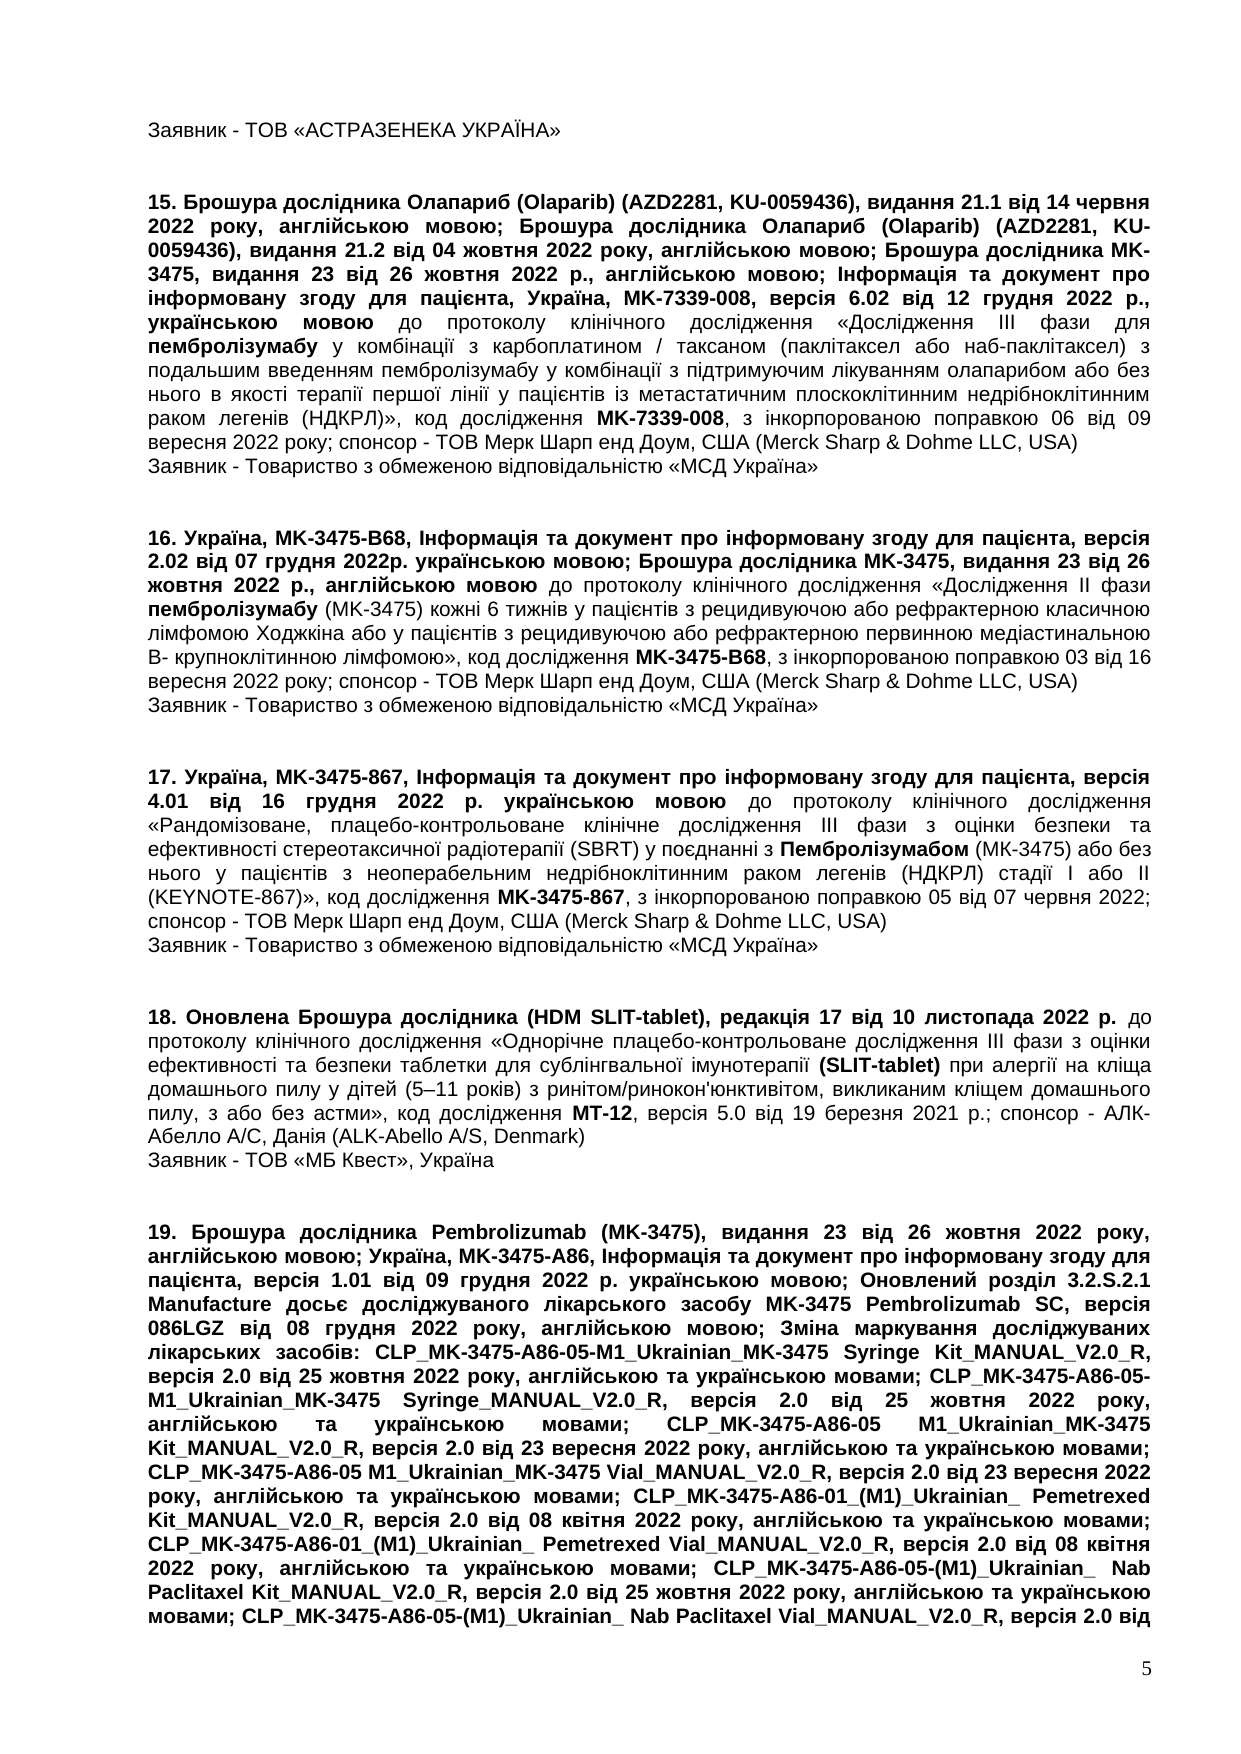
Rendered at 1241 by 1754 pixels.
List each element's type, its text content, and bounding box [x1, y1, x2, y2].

text 15. Брошура дослідника Олапариб (Olaparib) (AZD2281, KU-0059436), видання 21.1 від 14 червня 2022 року, англійською мовою; Брошура дослідника Олапариб (Olaparib) (AZD2281, KU-0059436), видання 21.2 від 04 жовтня 2022 року, англійською мовою; Брошура дослідника MK-3475, видання 23 від 26 жовтня 2022 р., англійською мовою; Інформація та документ про інформовану згоду для пацієнта, Україна, MK-7339-008, версія 6.02 від 12 грудня 2022 р., українською мовою до протоколу клінічного дослідження «Дослідження ІІІ фази для пембролізумабу у комбінації з карбоплатином / таксаном (паклітаксел або наб-паклітаксел) з подальшим введенням пембролізумабу у комбінації з підтримуючим лікуванням олапарибом або без нього в якості терапії першої лінії у пацієнтів із метастатичним плоскоклітинним недрібноклітинним раком легенів (НДКРЛ)», код дослідження MK-7339-008, з інкорпорованою поправкою 06 від 09 вересня 2022 року; спонсор - ТОВ Мерк Шарп енд Доум, США (Merck Sharp & Dohme LLC, USA) [148, 190, 1152, 453]
text Заявник - Товариство з обмеженою відповідальністю «МСД Україна» [148, 933, 1152, 957]
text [148, 1220, 1152, 1627]
text Заявник - Товариство з обмеженою відповідальністю «МСД Україна» [148, 453, 1152, 477]
text 18. Оновлена Брошура дослідника (HDM SLIT-tablet), редакція 17 від 10 листопада 2022 р. до протоколу клінічного дослідження «Однорічне плацебо-контрольоване дослідження III фази з оцінки ефективності та безпеки таблетки для сублінгвальної імунотерапії (SLIT-tablet) при алергії на кліща домашнього пилу у дітей (5–11 років) з ринітом/ринокон'юнктивітом, викликаним кліщем домашнього пилу, з або без астми», код дослідження MT-12, версія 5.0 від 19 березня 2021 р.; спонсор - АЛК-Абелло А/С, Данія (ALK-Abello A/S, Denmark) [148, 1004, 1152, 1148]
text 16. Україна, MK-3475-B68, Інформація та документ про інформовану згоду для пацієнта, версія 2.02 від 07 грудня 2022р. українською мовою; Брошура дослідника MK-3475, видання 23 від 26 жовтня 2022 р., англійською мовою до протоколу клінічного дослідження «Дослідження ІІ фази пембролізумабу (MK-3475) кожні 6 тижнів у пацієнтів з рецидивуючою або рефрактерною класичною лімфомою Ходжкіна або у пацієнтів з рецидивуючою або рефрактерною первинною медіастинальною В- крупноклітинною лімфомою», код дослідження MK-3475-B68, з інкорпорованою поправкою 03 від 16 вересня 2022 року; спонсор - ТОВ Мерк Шарп енд Доум, США (Merck Sharp & Dohme LLC, USA) [148, 525, 1152, 693]
text Заявник - Товариство з обмеженою відповідальністю «МСД Україна» [148, 693, 1152, 717]
text Заявник - ТОВ «МБ Квест», Україна [148, 1148, 1152, 1172]
text Заявник - ТОВ «АСТРАЗЕНЕКА УКРАЇНА» [148, 118, 1152, 142]
text 17. Україна, МK-3475-867, Інформація та документ про інформовану згоду для пацієнта, версія 4.01 від 16 грудня 2022 р. українською мовою до протоколу клінічного дослідження «Рандомізоване, плацебо-контрольоване клінічне дослідження ІІІ фази з оцінки безпеки та ефективності стереотаксичної радіотерапії (SBRT) у поєднанні з Пембролізумабом (МК-3475) або без нього у пацієнтів з неоперабельним недрібноклітинним раком легенів (НДКРЛ) стадії I або II (KEYNOTE-867)», код дослідження MK-3475-867, з інкорпорованою поправкою 05 від 07 червня 2022; спонсор - ТОВ Мерк Шарп енд Доум, США (Merck Sharp & Dohme LLC, USA) [148, 765, 1152, 933]
